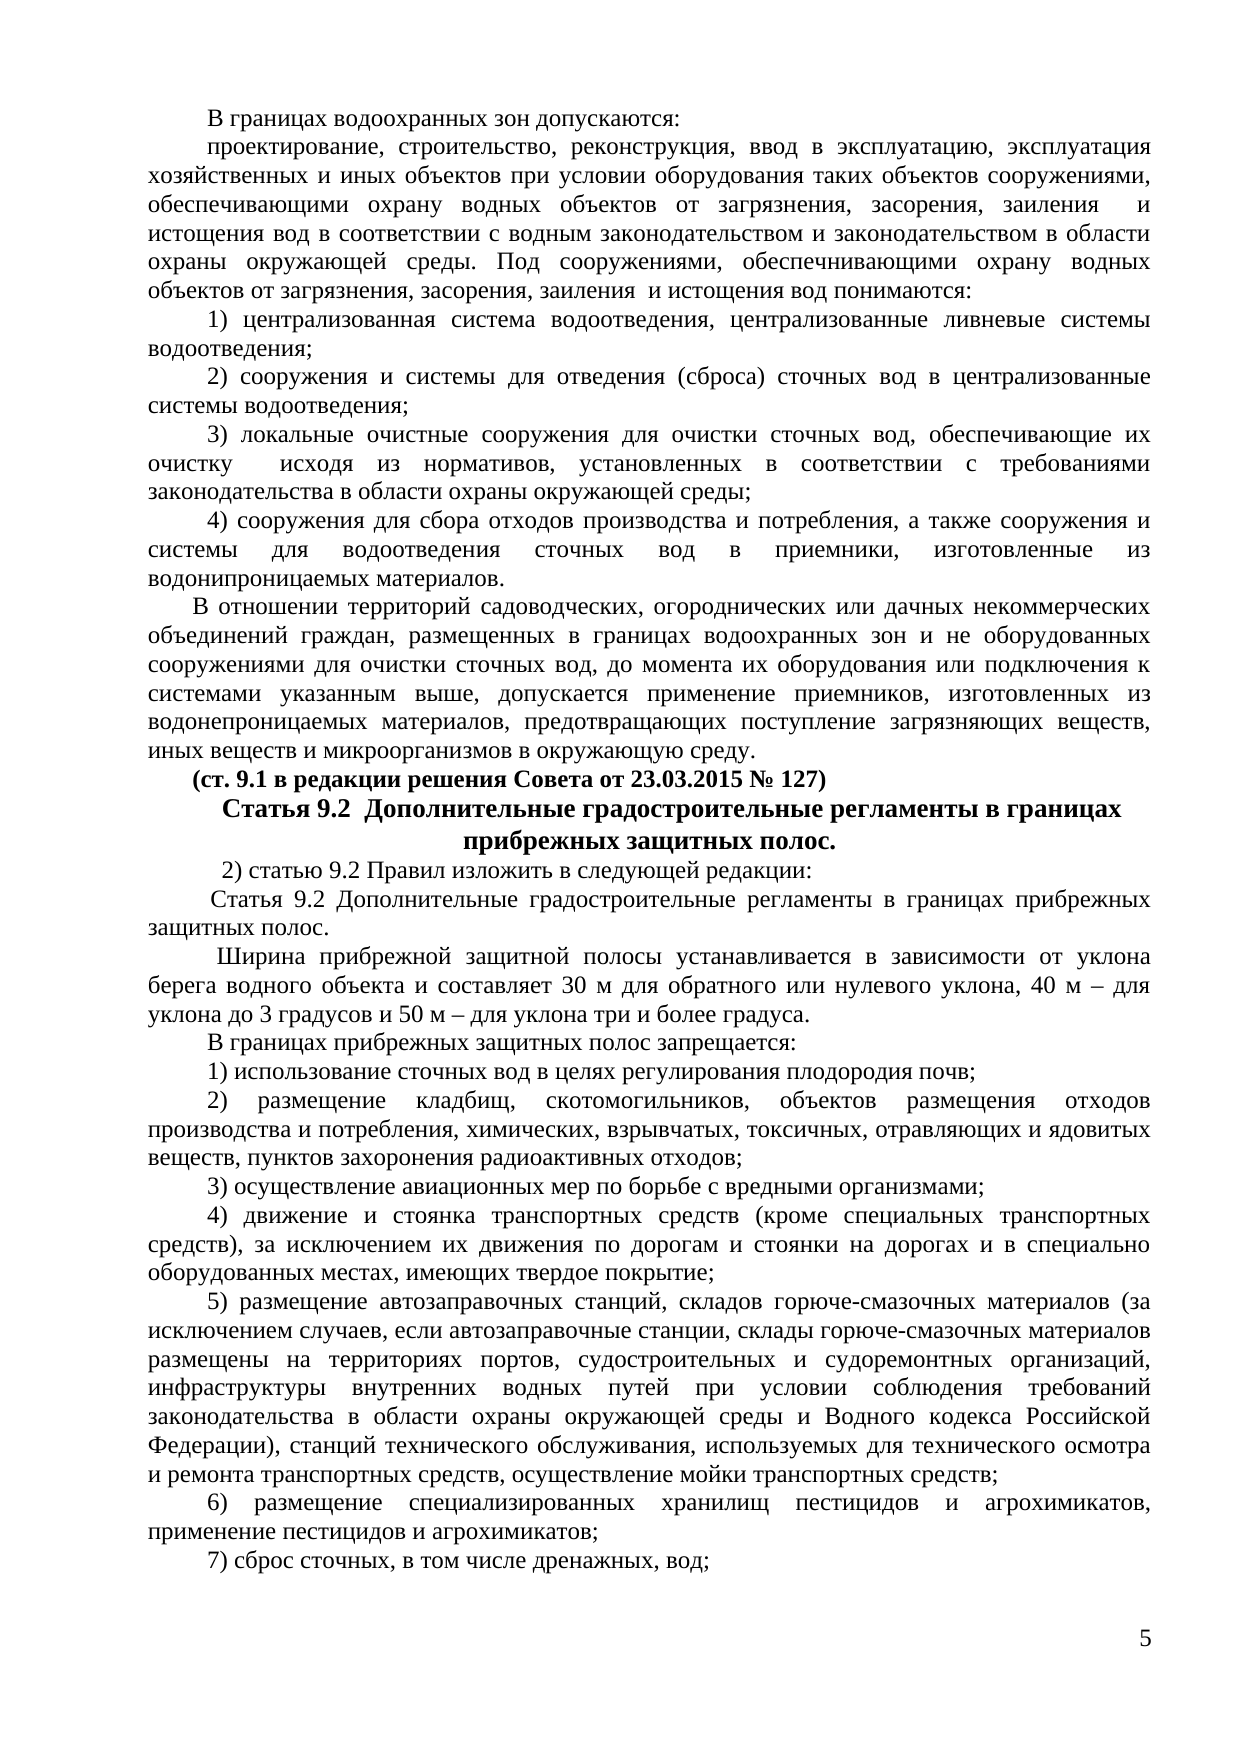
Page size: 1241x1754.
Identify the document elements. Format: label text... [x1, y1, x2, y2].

text Ширина прибрежной защитной полосы устанавливается в зависимости от уклона берега водного объекта и составляет для обратного или нулевого уклона, – для уклона до 3 градусов и – для уклона три и более градуса. [148, 941, 1152, 1027]
text 1) использование сточных вод в целях регулирования плодородия почв; [148, 1056, 1152, 1085]
text Статья 9.2 Дополнительные градостроительные регламенты в границах прибрежных защитных полос. [148, 884, 1152, 941]
text 7) сброс сточных, в том числе дренажных, вод; [148, 1545, 1152, 1574]
text 1) централизованная система водоотведения, централизованные ливневые системы водоотведения; [148, 304, 1152, 361]
text В отношении территорий садоводческих, огороднических или дачных некоммерческих объединений граждан, размещенных в границах водоохранных зон и не оборудованных сооружениями для очистки сточных вод, до момента их оборудования или подключения к системами указанным выше, допускается применение приемников, изготовленных из водонепроницаемых материалов, предотвращающих поступление загрязняющих веществ, иных веществ и микроорганизмов в окружающую среду. [148, 591, 1152, 764]
text 4) движение и стоянка транспортных средств (кроме специальных транспортных средств), за исключением их движения по дорогам и стоянки на дорогах и в специально оборудованных местах, имеющих твердое покрытие; [148, 1200, 1152, 1286]
text В границах прибрежных защитных полос запрещается: [148, 1027, 1152, 1056]
text (ст. 9.1 в редакции решения Совета от 23.03.2015 № 127) [148, 764, 1152, 793]
text 3) осуществление авиационных мер по борьбе с вредными организмами; [148, 1171, 1152, 1200]
text 2) статью 9.2 Правил изложить в следующей редакции: [148, 855, 1152, 884]
text проектирование, строительство, реконструкция, ввод в эксплуатацию, эксплуатация хозяйственных и иных объектов при условии оборудования таких объектов сооружениями, обеспечивающими охрану водных объектов от загрязнения, засорения, заиления и истощения вод в соответствии с водным законодательством и законодательством в области охраны окружающей среды. Под сооружениями, обеспечнивающими охрану водных объектов от загрязнения, засорения, заиления и истощения вод понимаются: [148, 131, 1152, 304]
text Статья 9.2 Дополнительные градостроительные регламенты в границах прибрежных защитных полос. [148, 793, 1152, 855]
text 2) сооружения и системы для отведения (сброса) сточных вод в централизованные системы водоотведения; [148, 361, 1152, 419]
text В границах водоохранных зон допускаются: [148, 103, 1152, 131]
text 3) локальные очистные сооружения для очистки сточных вод, обеспечивающие их очистку исходя из нормативов, установленных в соответствии с требованиями законодательства в области охраны окружающей среды; [148, 419, 1152, 505]
text 6) размещение специализированных хранилищ пестицидов и агрохимикатов, применение пестицидов и агрохимикатов; [148, 1487, 1152, 1545]
text 2) размещение кладбищ, скотомогильников, объектов размещения отходов производства и потребления, химических, взрывчатых, токсичных, отравляющих и ядовитых веществ, пунктов захоронения радиоактивных отходов; [148, 1085, 1152, 1171]
text 4) сооружения для сбора отходов производства и потребления, а также сооружения и системы для водоотведения сточных вод в приемники, изготовленные из водонипроницаемых материалов. [148, 505, 1152, 591]
text 5) размещение автозаправочных станций, складов горюче-смазочных материалов (за исключением случаев, если автозаправочные станции, склады горюче-смазочных материалов размещены на территориях портов, судостроительных и судоремонтных организаций, инфраструктуры внутренних водных путей при условии соблюдения требований законодательства в области охраны окружающей среды и Водного кодекса Российской Федерации), станций технического обслуживания, используемых для технического осмотра и ремонта транспортных средств, осуществление мойки транспортных средств; [148, 1286, 1152, 1487]
